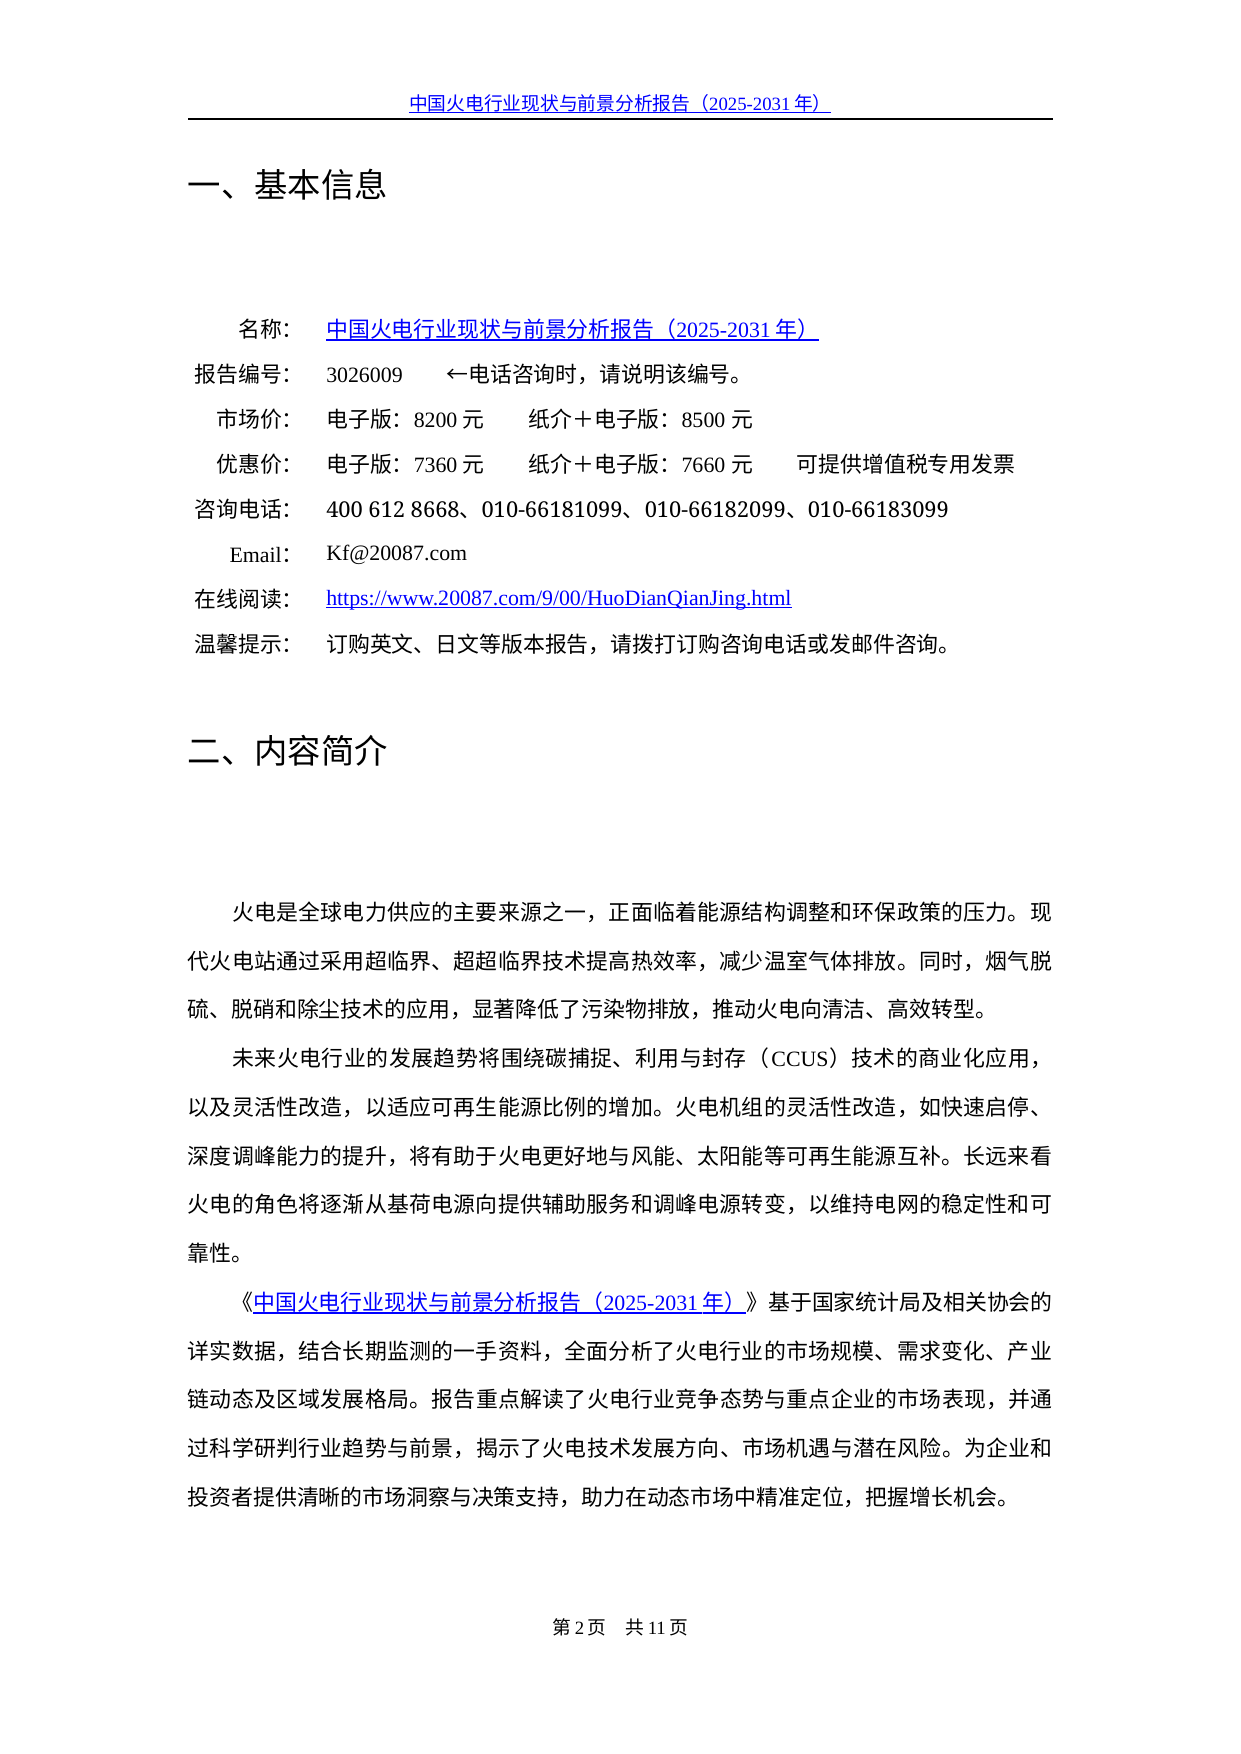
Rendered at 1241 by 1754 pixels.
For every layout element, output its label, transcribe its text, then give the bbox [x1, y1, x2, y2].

table_header 名称： [167, 312, 315, 357]
table_cell 咨询电话： [167, 492, 315, 537]
table_cell 市场价： [167, 402, 315, 447]
table_cell 3026009 ←电话咨询时，请说明该编号。 [315, 357, 1073, 402]
table_cell Email： [167, 537, 315, 582]
table_header 中国火电行业现状与前景分析报告（2025-2031年） [315, 312, 1073, 357]
title 一、基本信息 [187, 150, 1053, 215]
table_cell 在线阅读： [167, 582, 315, 627]
table_cell 电子版：8200 元 纸介＋电子版：8500 元 [315, 402, 1073, 447]
table_cell 优惠价： [167, 447, 315, 492]
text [187, 894, 1053, 1512]
table_cell 温馨提示： [167, 627, 315, 672]
table_cell 电子版：7360 元 纸介＋电子版：7660 元 可提供增值税专用发票 [315, 447, 1073, 492]
table_cell 订购英文、日文等版本报告，请拨打订购咨询电话或发邮件咨询。 [315, 627, 1073, 672]
table_cell [315, 582, 1073, 627]
table_cell 报告编号： [167, 357, 315, 402]
table_cell Kf@20087.com [315, 537, 1073, 582]
title 二、内容简介 [187, 717, 1053, 782]
table_cell 400 612 8668、010-66181099、010-66182099、010-66183099 [315, 492, 1073, 537]
